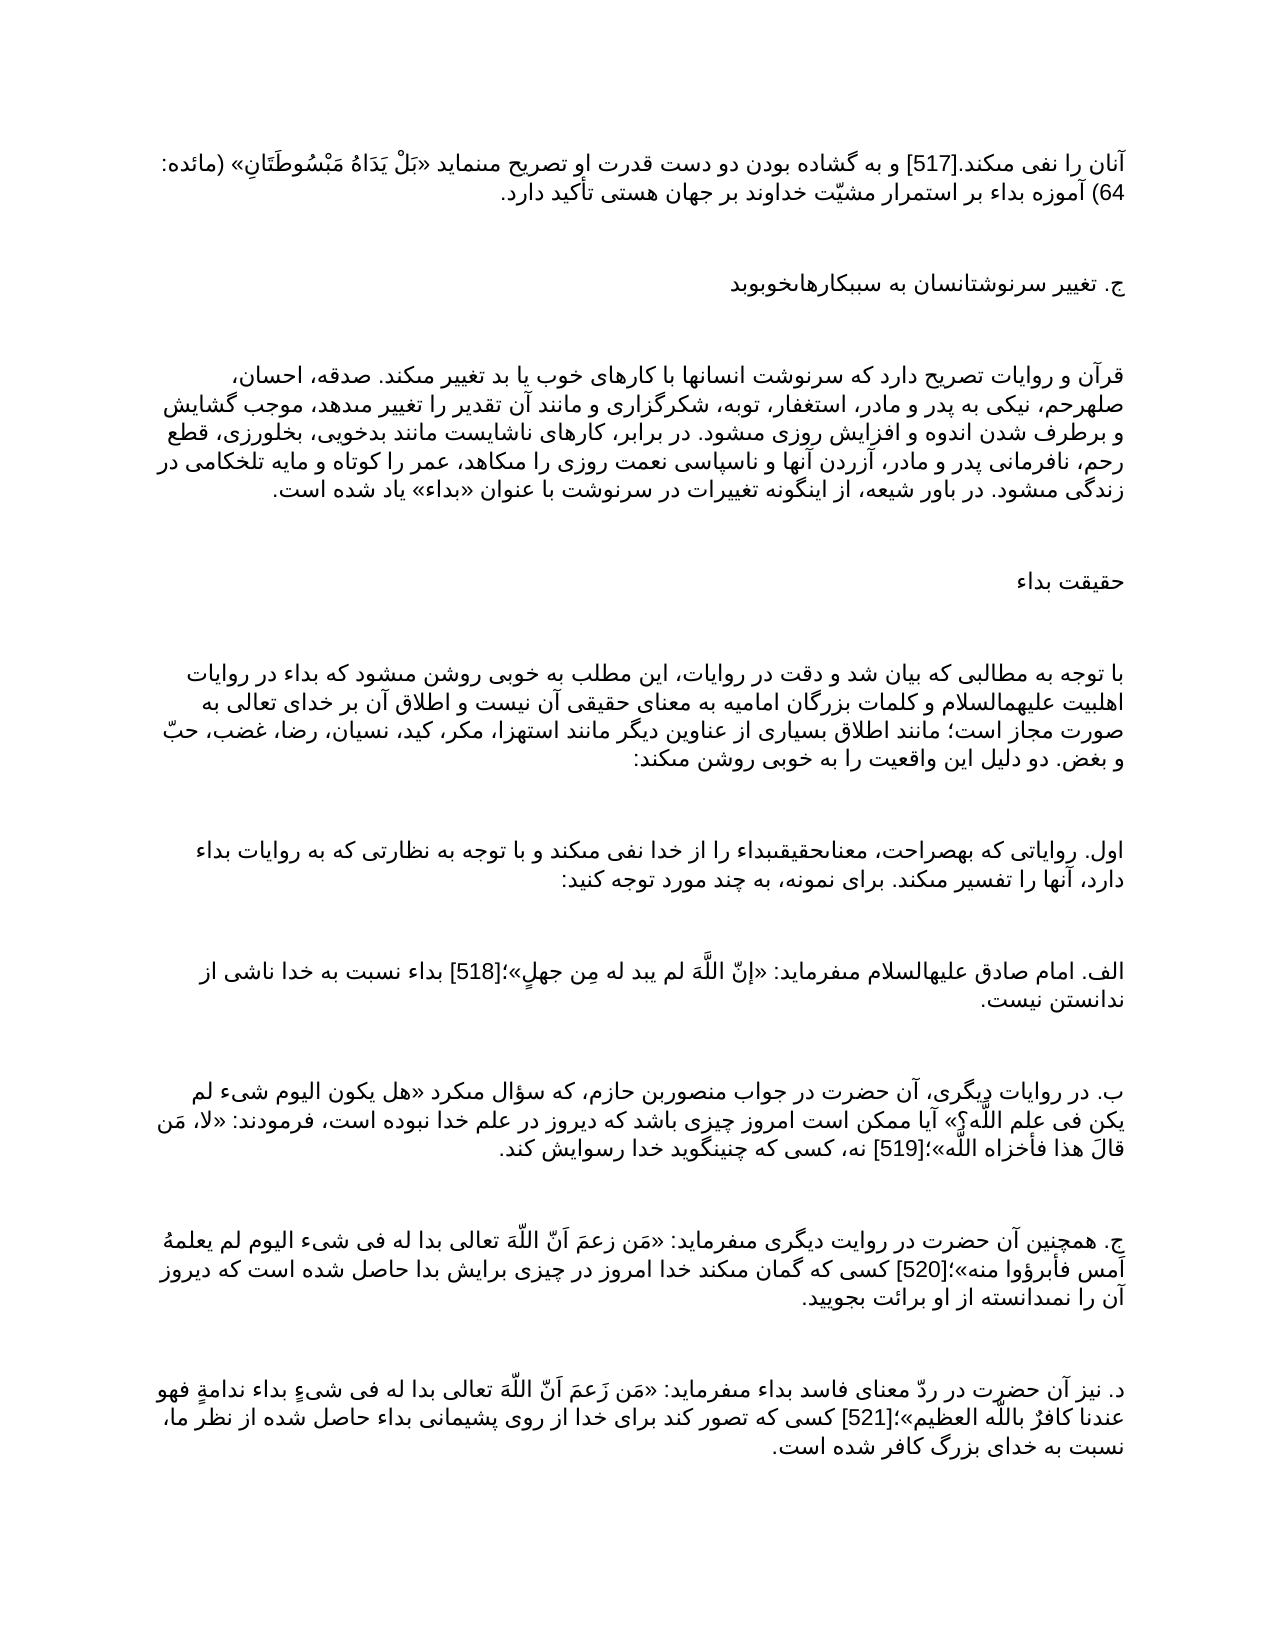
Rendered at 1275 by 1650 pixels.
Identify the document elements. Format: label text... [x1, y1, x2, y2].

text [150, 150, 1125, 205]
text اول. رواياتى كه به‏صراحت، معناى‏حقيقى‏بداء را از خدا نفى مى‏كند و با توجه به نظارتى كه به روايات بداء دارد، آنها را تفسير مى‏كند. براى نمونه، به چند مورد توجه كنيد: [150, 837, 1125, 892]
text با توجه به مطالبى كه بيان شد و دقت در روايات، اين مطلب به خوبى روشن مى‏شود كه بداء در روايات اهل‏بيت عليهم‏السلام و كلمات بزرگان اماميه به معناى حقيقى آن نيست و اطلاق آن بر خداى تعالى به صورت مجاز است؛ مانند اطلاق بسيارى از عناوين ديگر مانند استهزا، مكر، كيد، نسيان، رضا، غضب، حبّ و بغض. دو دليل اين واقعيت را به خوبى روشن مى‏كند: [150, 660, 1125, 772]
text الف. امام صادق عليه‏السلام مى‏فرمايد: «إنّ اللَّهَ لم يبد له مِن جهلٍ»؛[518] بداء نسبت به خدا ناشى از ندانستن نيست. [150, 958, 1125, 1013]
text قرآن و روايات تصريح دارد كه سرنوشت انسان‏ها با كارهاى خوب يا بد تغيير مى‏كند. صدقه، احسان، صله‏رحم، نيكى به پدر و مادر، استغفار، توبه، شكرگزارى و مانند آن تقدير را تغيير مى‏دهد، موجب گشايش و برطرف شدن اندوه و افزايش روزى مى‏شود. در برابر، كارهاى ناشايست مانند بدخويى، بخل‏ورزى، قطع رحم، نافرمانى پدر و مادر، آزردن آنها و ناسپاسى نعمت روزى را مى‏كاهد، عمر را كوتاه و مايه تلخ‏كامى در زندگى مى‏شود. در باور شيعه، از اين‏گونه تغييرات در سرنوشت با عنوان «بداء» ياد شده است. [150, 362, 1125, 502]
text ج. تغيير سرنوشت‏انسان به سبب‏كارهاى‏خوب‏وبد [150, 270, 1125, 297]
text حقيقت بداء [150, 568, 1125, 594]
text د. نيز آن حضرت در ردّ معناى فاسد بداء مى‏فرمايد: «مَن زَعمَ اَنّ اللّهَ تعالى بدا له فى شى‏ءٍ بداء ندامةٍ فهو عندنا كافرٌ باللّه العظيم»؛[521] كسى كه تصور كند براى خدا از روى پشيمانى بداء حاصل شده از نظر ما، نسبت به خداى بزرگ كافر شده است. [150, 1376, 1125, 1459]
text ج. همچنين آن حضرت در روايت ديگرى مى‏فرمايد: «مَن زعمَ اَنّ اللّهَ تعالى بدا له فى شى‏ء اليوم لم يعلمهُ اَمس فأبرؤوا منه»؛[520] كسى كه گمان مى‏كند خدا امروز در چيزى برايش بدا حاصل شده است كه ديروز آن را نمى‏دانسته از او برائت بجوييد. [150, 1227, 1125, 1310]
text ب. در روايات ديگرى، آن حضرت در جواب منصوربن حازم، كه سؤال مى‏كرد «هل يكون اليوم شى‏ء لم يكن فى علم اللَّه؟» آيا ممكن است امروز چيزى باشد كه ديروز در علم خدا نبوده است، فرمودند: «لا، مَن قالَ هذا فأخزاه اللَّه»؛[519] نه، كسى كه چنين‏گويد خدا رسوايش كند. [150, 1078, 1125, 1161]
